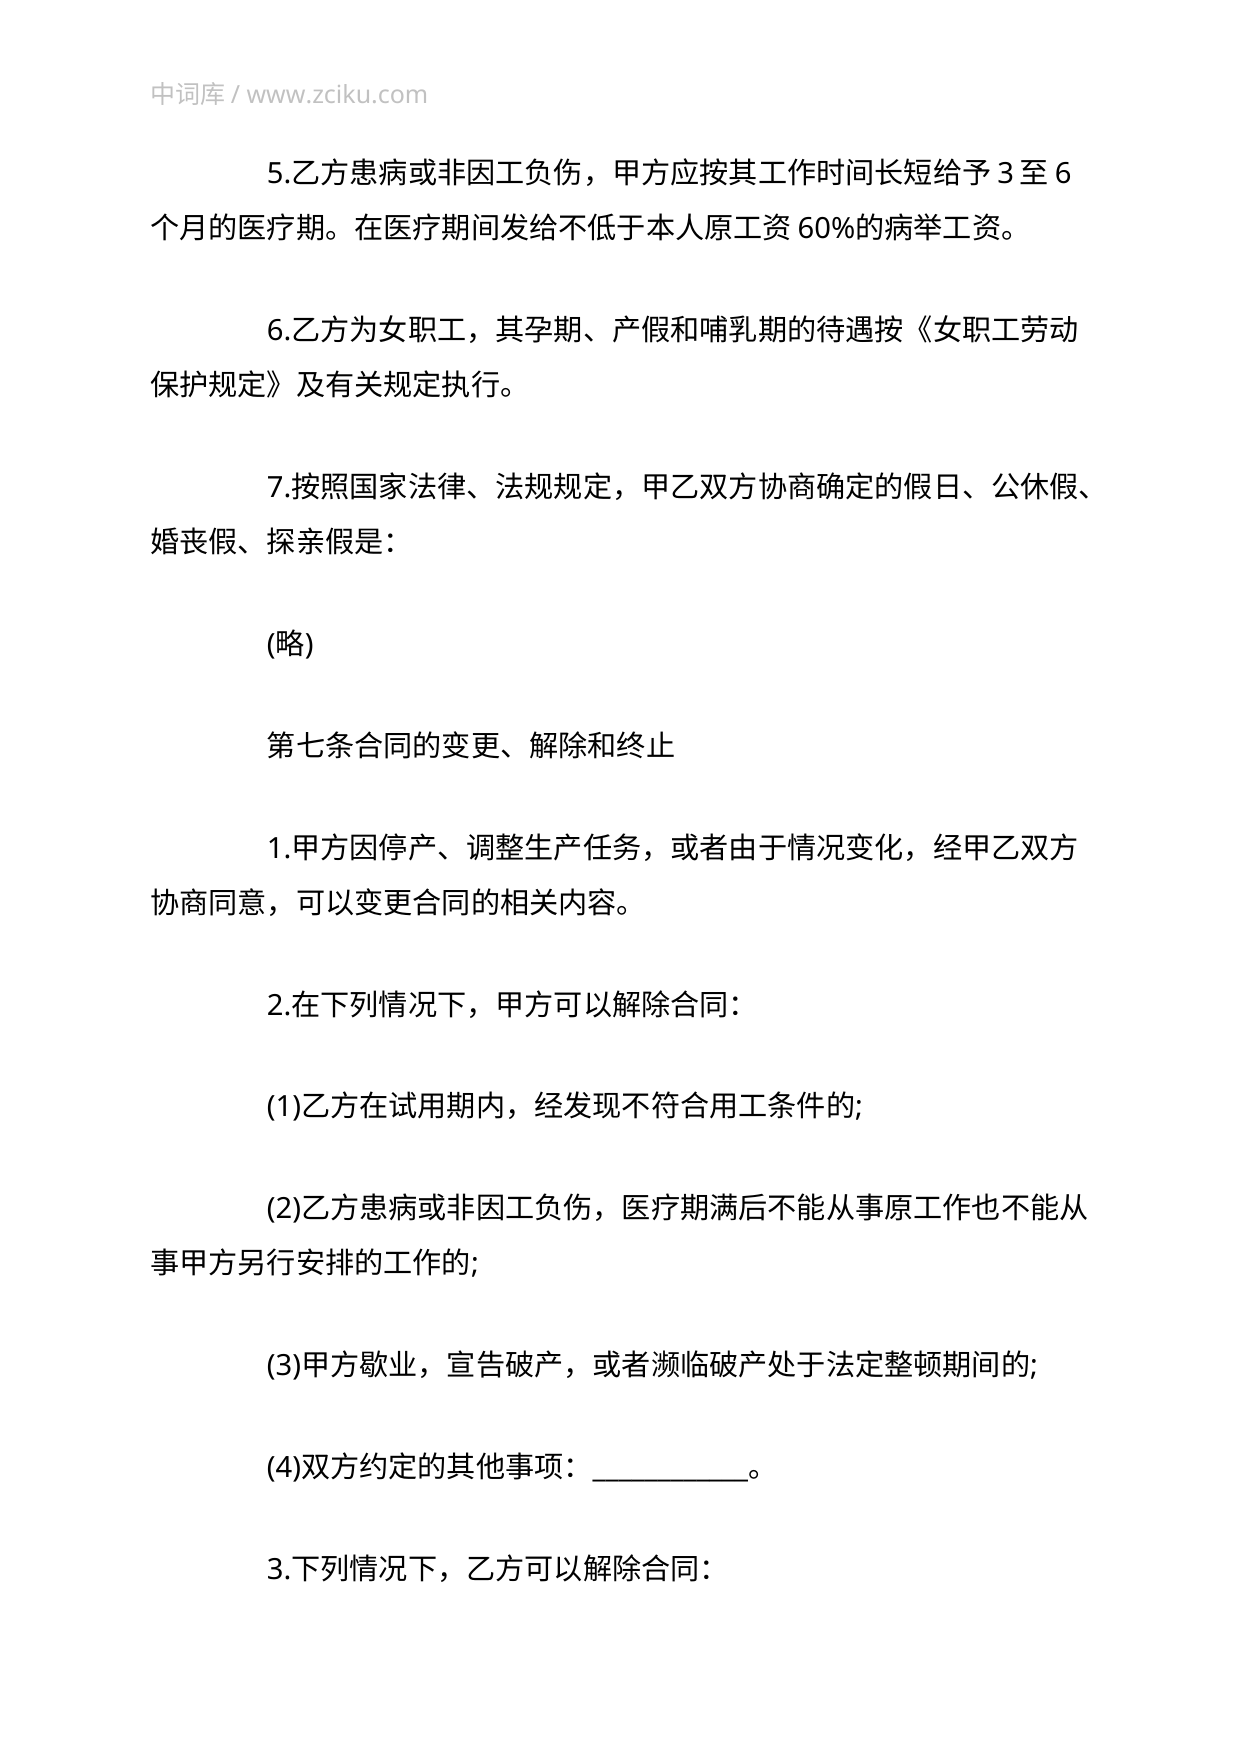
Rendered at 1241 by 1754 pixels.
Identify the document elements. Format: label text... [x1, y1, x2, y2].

text 7.按照国家法律、法规规定，甲乙双方协商确定的假日、公休假、婚丧假、探亲假是： [150, 464, 1090, 561]
text (2)乙方患病或非因工负伤，医疗期满后不能从事原工作也不能从事甲方另行安排的工作的; [150, 1185, 1090, 1282]
text 第七条合同的变更、解除和终止 [150, 722, 1090, 765]
text 1.甲方因停产、调整生产任务，或者由于情况变化，经甲乙双方协商同意，可以变更合同的相关内容。 [150, 824, 1090, 922]
text 5.乙方患病或非因工负伤，甲方应按其工作时间长短给予3至6个月的医疗期。在医疗期间发给不低于本人原工资60%的病举工资。 [150, 150, 1090, 247]
text 2.在下列情况下，甲方可以解除合同： [150, 981, 1090, 1023]
text 6.乙方为女职工，其孕期、产假和哺乳期的待遇按《女职工劳动保护规定》及有关规定执行。 [150, 307, 1090, 404]
text (1)乙方在试用期内，经发现不符合用工条件的; [150, 1083, 1090, 1125]
text (4)双方约定的其他事项：____________。 [150, 1444, 1090, 1486]
text (略) [150, 621, 1090, 663]
text (3)甲方歇业，宣告破产，或者濒临破产处于法定整顿期间的; [150, 1342, 1090, 1384]
text 3.下列情况下，乙方可以解除合同： [150, 1546, 1090, 1588]
